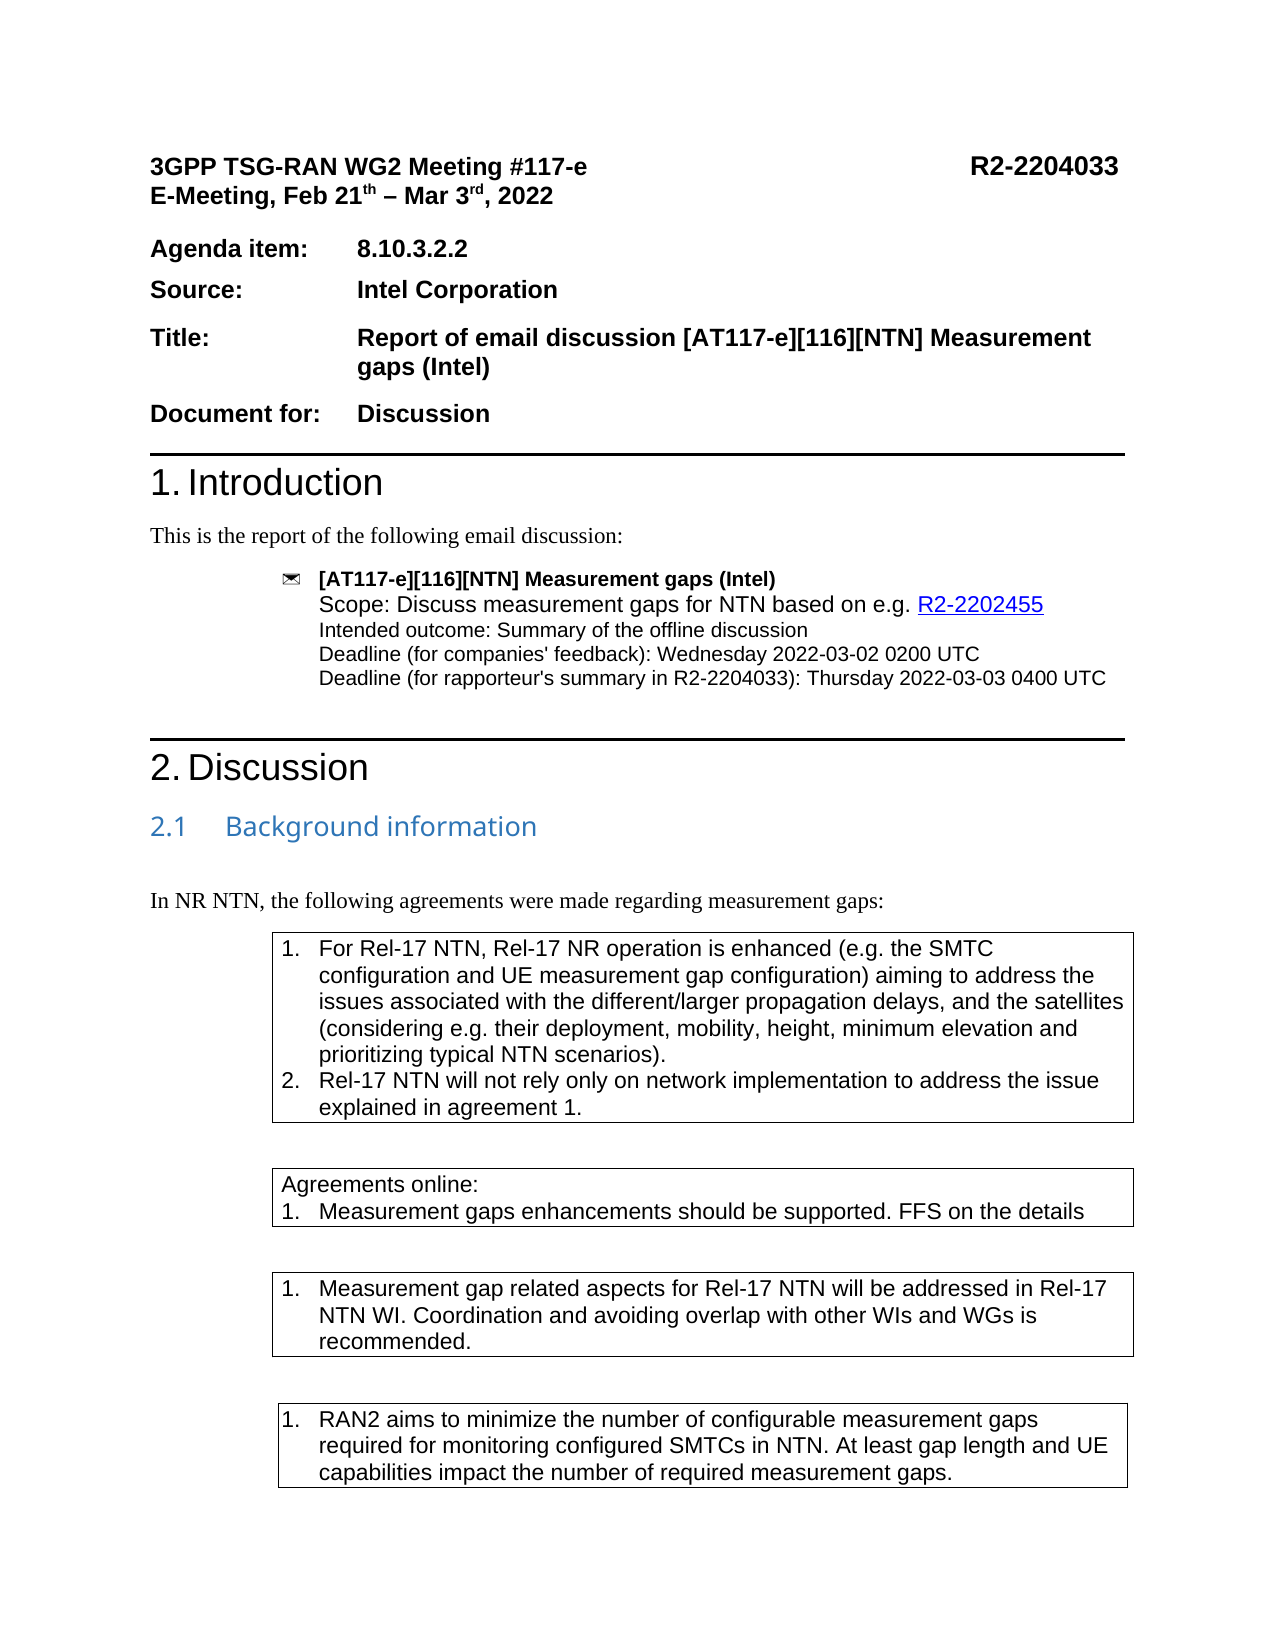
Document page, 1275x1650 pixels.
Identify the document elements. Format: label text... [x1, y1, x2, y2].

text Deadline (for companies' feedback): Wednesday 2022-03-02 0200 UTC [319, 641, 1125, 665]
text Intended outcome: Summary of the offline discussion [319, 617, 1125, 641]
text Title: Report of email discussion [AT117-e][116][NTN] Measurement gaps (Intel) [150, 323, 1125, 380]
text Scope: Discuss measurement gaps for NTN based on e.g. R2-2202455 [396, 591, 1125, 617]
text [AT117-e][116][NTN] Measurement gaps (Intel) [281, 567, 1125, 591]
text Agenda item: 8.10.3.2.2 [150, 234, 1125, 263]
list For Rel-17 NTN, Rel-17 NR operation is enhanced (e.g. the SMTC configuration and UE measurement gap configuration) aiming to address the issues associated with the different/larger propagation delays, and the satellites (considering e.g. their deployment, mobility, height, minimum elevation and prioritizing typical NTN scenarios). [273, 933, 1133, 1064]
text E-Meeting, Feb 21th – Mar 3rd, 2022 [150, 181, 1125, 210]
subtitle Background information [150, 807, 1125, 844]
text Deadline (for rapporteur's summary in R2-2204033): Thursday 2022-03-03 0400 UTC [319, 665, 1125, 689]
subtitle Introduction [150, 456, 1125, 503]
list Rel-17 NTN will not rely only on network implementation to address the issue explained in agreement 1. [273, 1064, 1133, 1122]
subtitle Discussion [150, 741, 1125, 789]
text In NR NTN, the following agreements were made regarding measurement gaps: [150, 887, 1125, 913]
text Agreements online: [273, 1169, 1133, 1194]
list Measurement gap related aspects for Rel-17 NTN will be addressed in Rel-17 NTN WI. Coordination and avoiding overlap with other WIs and WGs is recommended. [273, 1273, 1133, 1356]
text This is the report of the following email discussion: [150, 522, 1125, 548]
text Source: Intel Corporation [150, 275, 1125, 304]
list Measurement gaps enhancements should be supported. FFS on the details [273, 1194, 1133, 1226]
text Document for: Discussion [150, 399, 1125, 428]
list RAN2 aims to minimize the number of configurable measurement gaps required for monitoring configured SMTCs in NTN. At least gap length and UE capabilities impact the number of required measurement gaps. [279, 1404, 1127, 1487]
text 3GPP TSG-RAN WG2 Meeting #117-e R2-2204033 [150, 150, 1125, 181]
